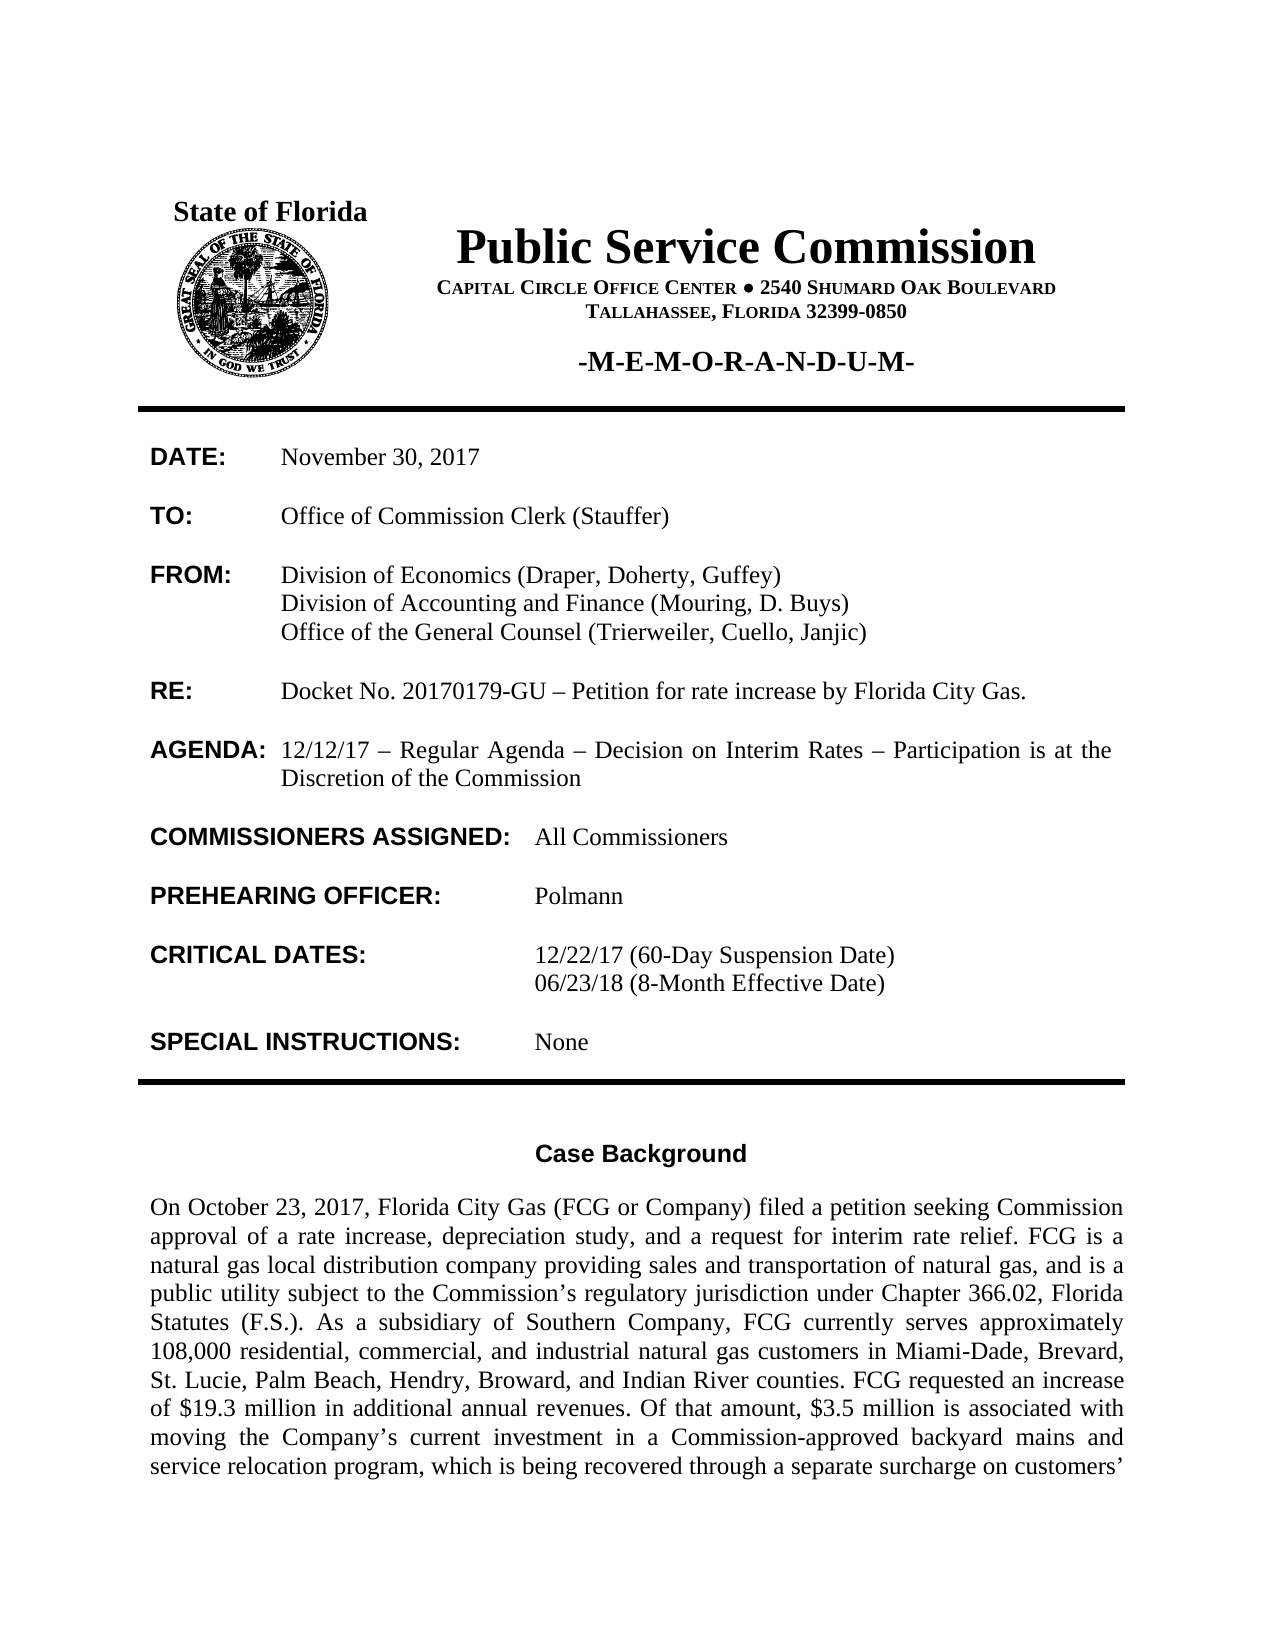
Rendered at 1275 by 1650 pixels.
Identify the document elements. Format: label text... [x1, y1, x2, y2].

table_cell TO: [138, 471, 268, 530]
table_cell SPECIAL INSTRUCTIONS: [138, 997, 522, 1078]
table_cell Division of Economics (Draper, Doherty, Guffey) Division of Accounting and Finance (Mouring, D. Buys) Office of the General Counsel (Trierweiler, Cuello, Janjic) [269, 530, 1125, 646]
table_cell COMMISSIONERS ASSIGNED: [138, 792, 522, 851]
table_cell CRITICAL DATES: [138, 910, 522, 997]
table_cell 12/22/17 (60-Day Suspension Date) 06/23/18 (8-Month Effective Date) [522, 910, 1125, 997]
table_cell FROM: [138, 530, 268, 646]
table_cell November 30, 2017 [269, 412, 1125, 471]
table_cell Office of Commission Clerk (Stauffer) [269, 471, 1125, 530]
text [150, 1192, 1125, 1480]
table_cell None [522, 997, 1125, 1078]
table_header Public Service Commission Capital Circle Office Center ● 2540 Shumard Oak Boulevard Tallahassee, Florida 32399-0850 -M-E-M-O-R-A-N-D-U-M- [367, 194, 1125, 406]
table_cell 12/12/17 – Regular Agenda – Decision on Interim Rates – Participation is at the Discretion of the Commission [269, 705, 1125, 792]
subtitle Case Background [150, 1138, 1125, 1167]
table_cell RE: [138, 646, 268, 705]
table_header State of Florida [138, 194, 367, 406]
table_cell All Commissioners [522, 792, 1125, 851]
table_cell AGENDA: [138, 705, 268, 792]
table_cell DATE: [138, 412, 268, 471]
picture [176, 227, 329, 378]
table_cell Polmann [522, 851, 1125, 910]
table_cell PREHEARING OFFICER: [138, 851, 522, 910]
table_cell Docket No. 20170179-GU – Petition for rate increase by Florida City Gas. [269, 646, 1125, 705]
